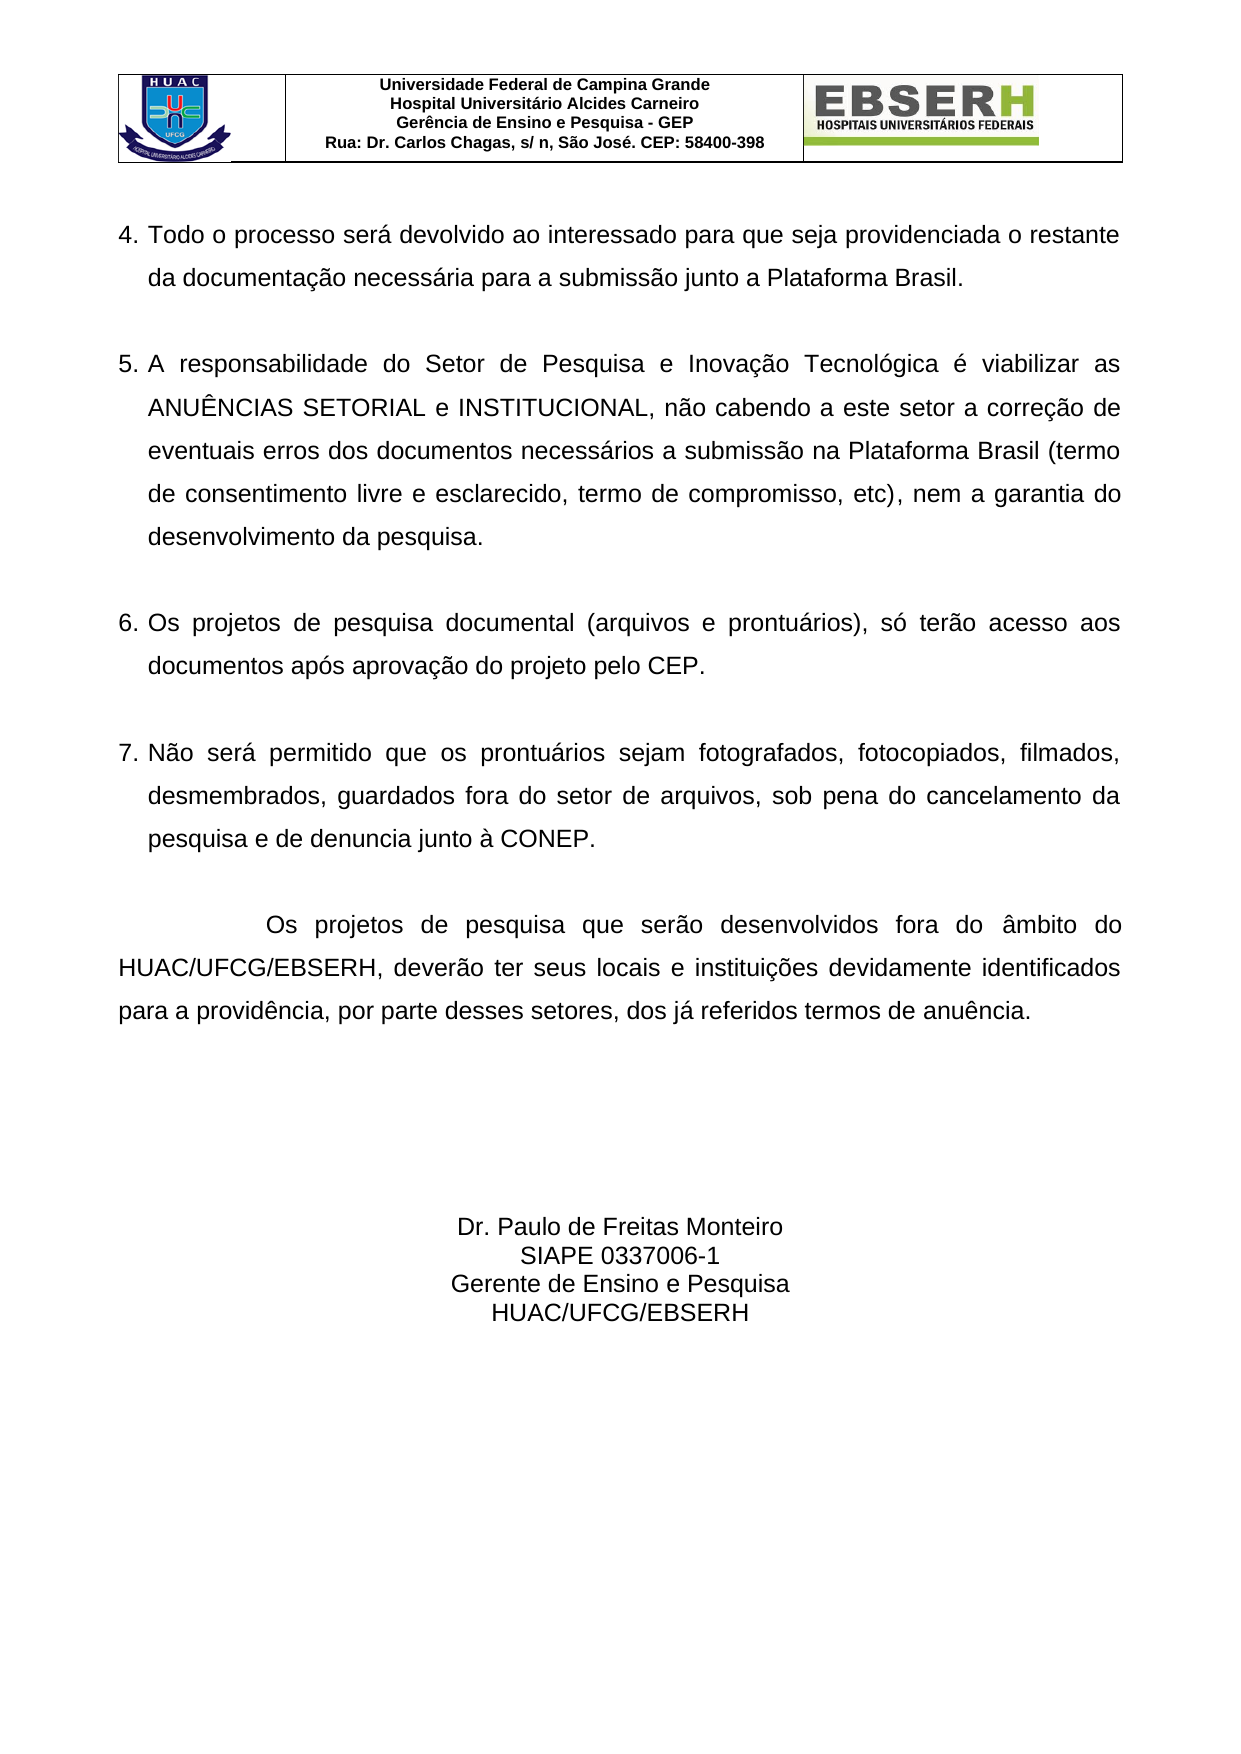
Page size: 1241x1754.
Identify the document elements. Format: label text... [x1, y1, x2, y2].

list Os projetos de pesquisa documental (arquivos e prontuários), só terão acesso aos documentos após aprovação do projeto pelo CEP. [118, 608, 1122, 680]
text HUAC/UFCG/EBSERH [118, 1298, 1122, 1327]
list Todo o processo será devolvido ao interessado para que seja providenciada o restante da documentação necessária para a submissão junto a Plataforma Brasil. [118, 220, 1122, 292]
picture [803, 75, 1039, 146]
text Os projetos de pesquisa que serão desenvolvidos fora do âmbito do HUAC/UFCG/EBSERH, deverão ter seus locais e instituições devidamente identificados para a providência, por parte desses setores, dos já referidos termos de anuência. [118, 910, 1122, 1025]
text Dr. Paulo de Freitas Monteiro [118, 1212, 1122, 1241]
text SIAPE 0337006-1 [118, 1241, 1122, 1269]
list Não será permitido que os prontuários sejam fotografados, fotocopiados, filmados, desmembrados, guardados fora do setor de arquivos, sob pena do cancelamento da pesquisa e de denuncia junto à CONEP. [118, 737, 1122, 852]
text Gerente de Ensino e Pesquisa [118, 1269, 1122, 1298]
list A responsabilidade do Setor de Pesquisa e Inovação Tecnológica é viabilizar as ANUÊNCIAS SETORIAL e INSTITUCIONAL, não cabendo a este setor a correção de eventuais erros dos documentos necessários a submissão na Plataforma Brasil (termo de consentimento livre e esclarecido, termo de compromisso, etc), nem a garantia do desenvolvimento da pesquisa. [118, 349, 1122, 551]
picture [118, 75, 231, 162]
